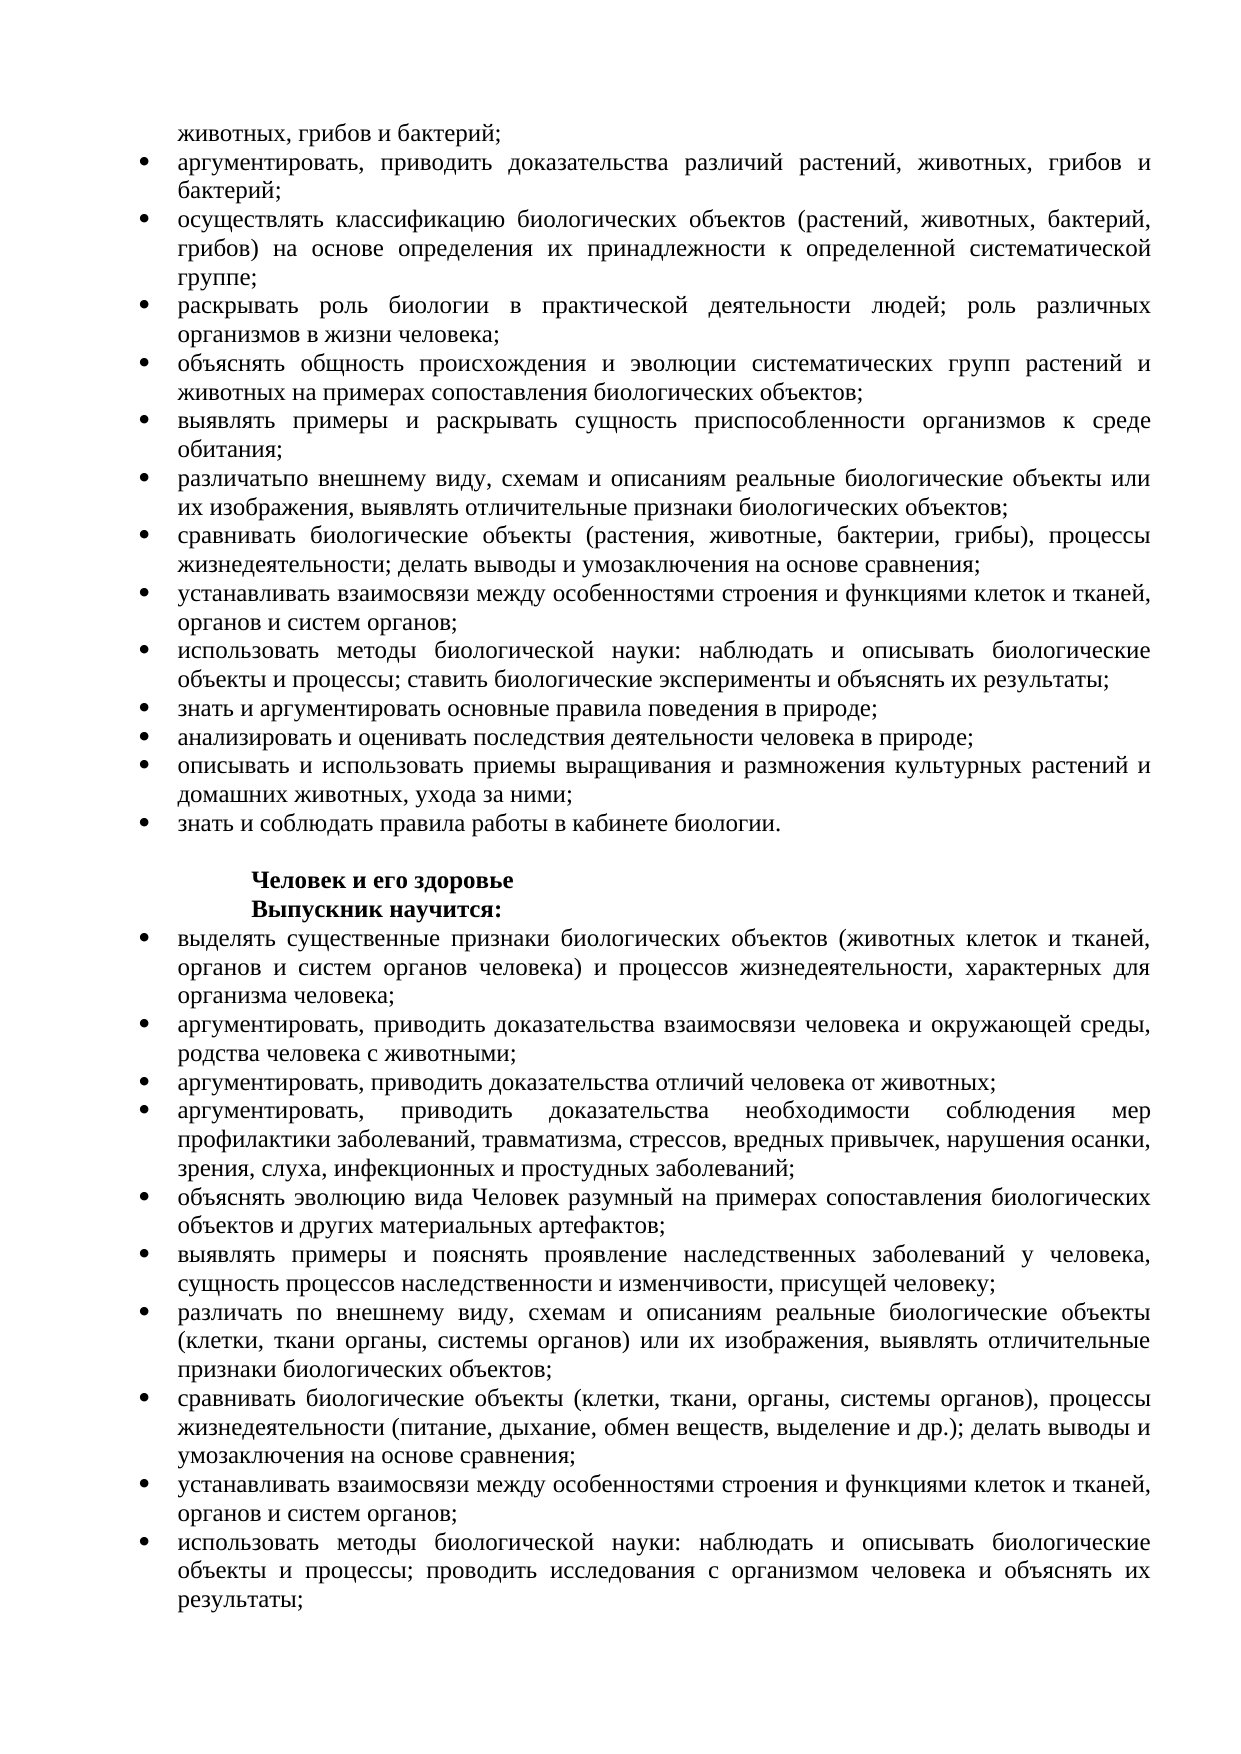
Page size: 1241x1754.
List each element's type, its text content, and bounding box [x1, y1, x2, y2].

list знать и аргументировать основные правила поведения в природе; [140, 693, 1152, 722]
list знать и соблюдать правила работы в кабинете биологии. [140, 808, 1152, 837]
list аргументировать, приводить доказательства необходимости соблюдения мер профилактики заболеваний, травматизма, стрессов, вредных привычек, нарушения осанки, зрения, слуха, инфекционных и простудных заболеваний; [140, 1096, 1152, 1182]
list раскрывать роль биологии в практической деятельности людей; роль различных организмов в жизни человека; [140, 291, 1152, 348]
list анализировать и оценивать последствия деятельности человека в природе; [140, 722, 1152, 751]
list различатьпо внешнему виду, схемам и описаниям реальные биологические объекты или их изображения, выявлять отличительные признаки биологических объектов; [140, 463, 1152, 521]
list устанавливать взаимосвязи между особенностями строения и функциями клеток и тканей, органов и систем органов; [140, 578, 1152, 636]
list аргументировать, приводить доказательства взаимосвязи человека и окружающей среды, родства человека с животными; [140, 1009, 1152, 1067]
list осуществлять классификацию биологических объектов (растений, животных, бактерий, грибов) на основе определения их принадлежности к определенной систематической группе; [140, 204, 1152, 291]
list устанавливать взаимосвязи между особенностями строения и функциями клеток и тканей, органов и систем органов; [140, 1469, 1152, 1527]
list выявлять примеры и раскрывать сущность приспособленности организмов к среде обитания; [140, 406, 1152, 463]
list выделять существенные признаки биологических объектов (животных клеток и тканей, органов и систем органов человека) и процессов жизнедеятельности, характерных для организма человека; [140, 923, 1152, 1009]
list описывать и использовать приемы выращивания и размножения культурных растений и домашних животных, ухода за ними; [140, 751, 1152, 808]
list различать по внешнему виду, схемам и описаниям реальные биологические объекты (клетки, ткани органы, системы органов) или их изображения, выявлять отличительные признаки биологических объектов; [140, 1297, 1152, 1383]
list объяснять эволюцию вида Человек разумный на примерах сопоставления биологических объектов и других материальных артефактов; [140, 1182, 1152, 1239]
list аргументировать, приводить доказательства различий растений, животных, грибов и бактерий; [140, 147, 1152, 204]
list объяснять общность происхождения и эволюции систематических групп растений и животных на примерах сопоставления биологических объектов; [140, 348, 1152, 406]
text Выпускник научится: [177, 894, 1152, 923]
list аргументировать, приводить доказательства отличий человека от животных; [140, 1067, 1152, 1096]
list использовать методы биологической науки: наблюдать и описывать биологические объекты и процессы; проводить исследования с организмом человека и объяснять их результаты; [140, 1527, 1152, 1613]
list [140, 118, 1152, 147]
list сравнивать биологические объекты (клетки, ткани, органы, системы органов), процессы жизнедеятельности (питание, дыхание, обмен веществ, выделение и др.); делать выводы и умозаключения на основе сравнения; [140, 1383, 1152, 1469]
text Человек и его здоровье [177, 866, 1152, 894]
list выявлять примеры и пояснять проявление наследственных заболеваний у человека, сущность процессов наследственности и изменчивости, присущей человеку; [140, 1239, 1152, 1297]
list сравнивать биологические объекты (растения, животные, бактерии, грибы), процессы жизнедеятельности; делать выводы и умозаключения на основе сравнения; [140, 521, 1152, 578]
list использовать методы биологической науки: наблюдать и описывать биологические объекты и процессы; ставить биологические эксперименты и объяснять их результаты; [140, 636, 1152, 693]
